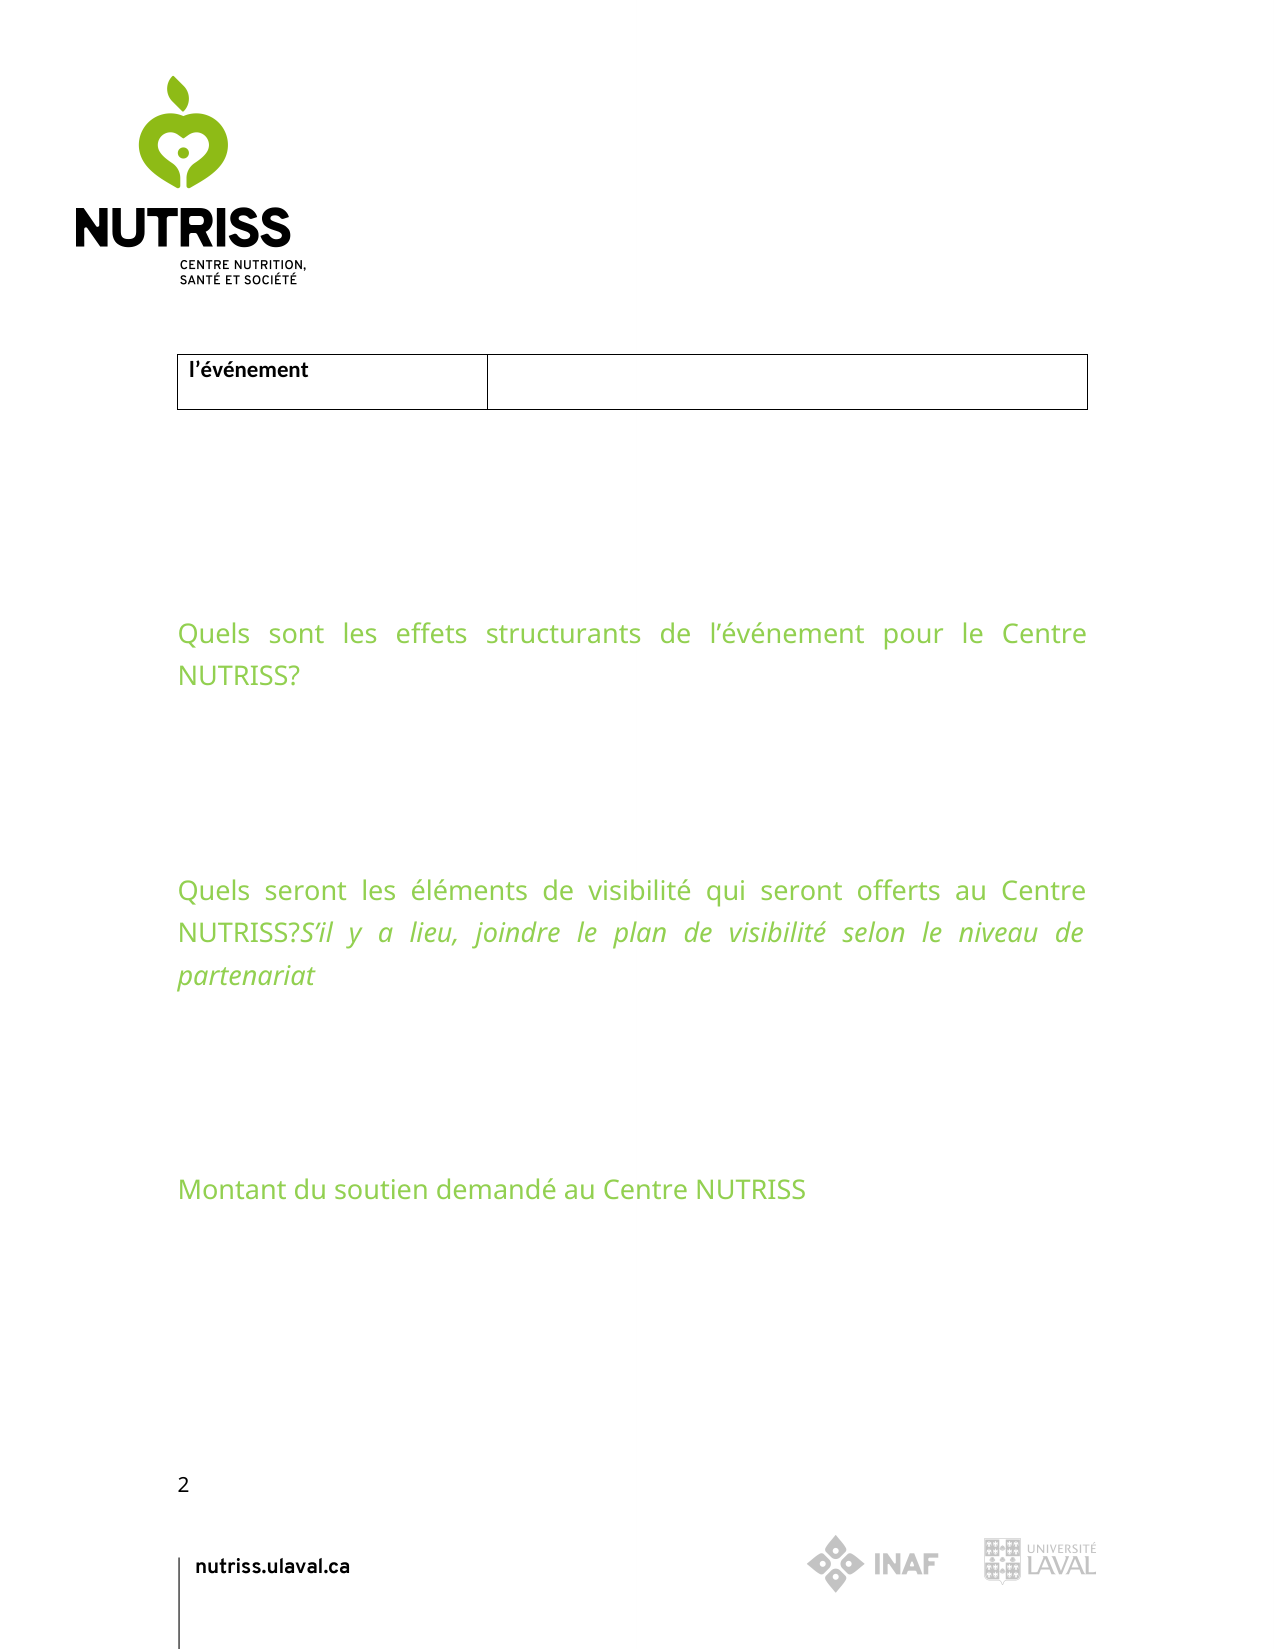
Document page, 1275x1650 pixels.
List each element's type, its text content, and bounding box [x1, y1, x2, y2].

text Quels sont les effets structurants de l’événement pour le Centre NUTRISS? [177, 614, 1088, 693]
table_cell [178, 355, 487, 408]
text Montant du soutien demandé au Centre NUTRISS [177, 1171, 1088, 1207]
picture [0, 0, 1274, 1649]
table_cell [488, 355, 1087, 408]
text Quels seront les éléments de visibilité qui seront offerts au Centre NUTRISS?S’il y a lieu, joindre le plan de visibilité selon le niveau de partenariat [177, 871, 1088, 993]
